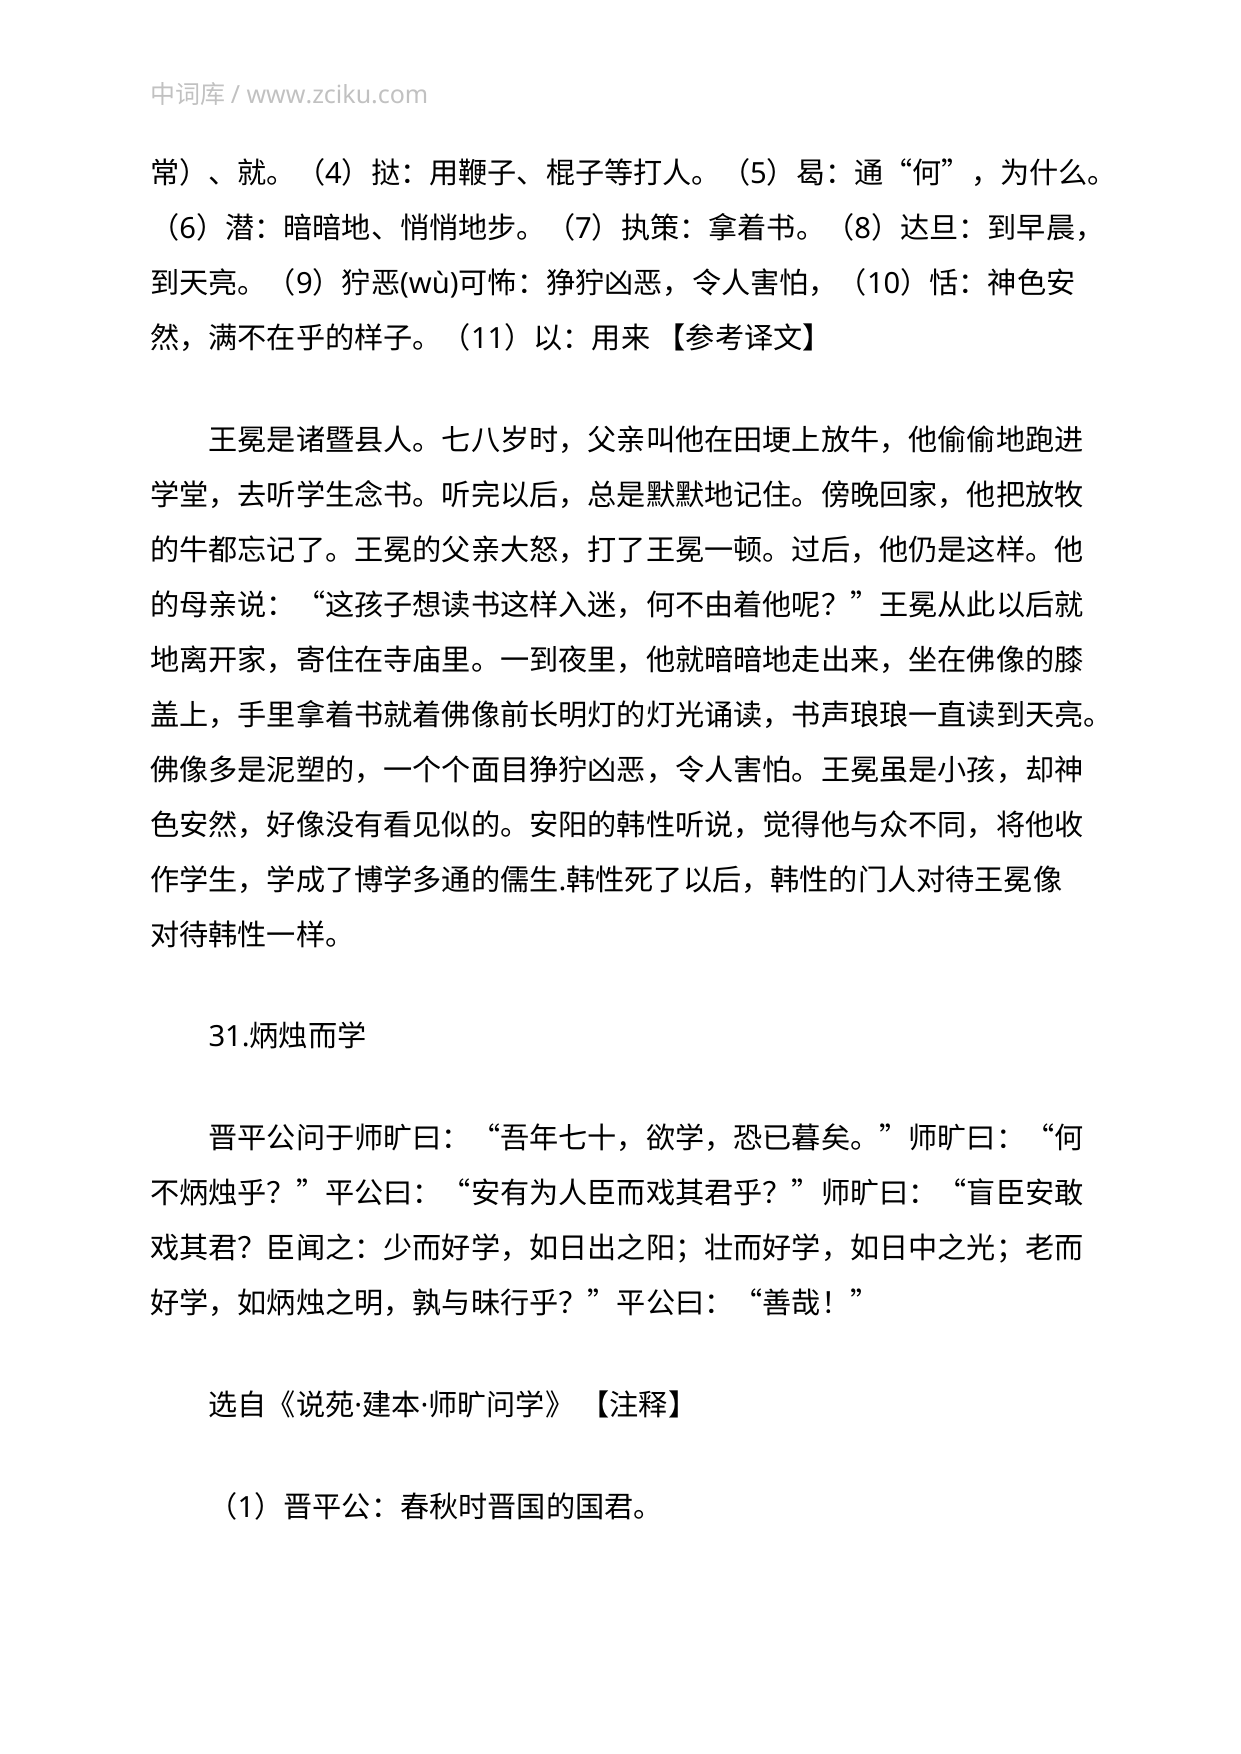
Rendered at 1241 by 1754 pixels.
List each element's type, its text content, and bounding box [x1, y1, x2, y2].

text （1）晋平公：春秋时晋国的国君。 [150, 1483, 1090, 1526]
text 王冕是诸暨县人。七八岁时，父亲叫他在田埂上放牛，他偷偷地跑进学堂，去听学生念书。听完以后，总是默默地记住。傍晚回家，他把放牧的牛都忘记了。王冕的父亲大怒，打了王冕一顿。过后，他仍是这样。他的母亲说：“这孩子想读书这样入迷，何不由着他呢？”王冕从此以后就地离开家，寄住在寺庙里。一到夜里，他就暗暗地走出来，坐在佛像的膝盖上，手里拿着书就着佛像前长明灯的灯光诵读，书声琅琅一直读到天亮。佛像多是泥塑的，一个个面目狰狞凶恶，令人害怕。王冕虽是小孩，却神色安然，好像没有看见似的。安阳的韩性听说，觉得他与众不同，将他收作学生，学成了博学多通的儒生.韩性死了以后，韩性的门人对待王冕像对待韩性一样。 [150, 417, 1090, 953]
text 选自《说苑·建本·师旷问学》 【注释】 [150, 1381, 1090, 1424]
text 晋平公问于师旷曰：“吾年七十，欲学，恐已暮矣。”师旷曰：“何不炳烛乎？”平公曰：“安有为人臣而戏其君乎？”师旷曰：“盲臣安敢戏其君？臣闻之：少而好学，如日出之阳；壮而好学，如日中之光；老而好学，如炳烛之明，孰与昧行乎？”平公曰：“善哉！” [150, 1115, 1090, 1322]
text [150, 150, 1090, 357]
text 31.炳烛而学 [150, 1013, 1090, 1055]
